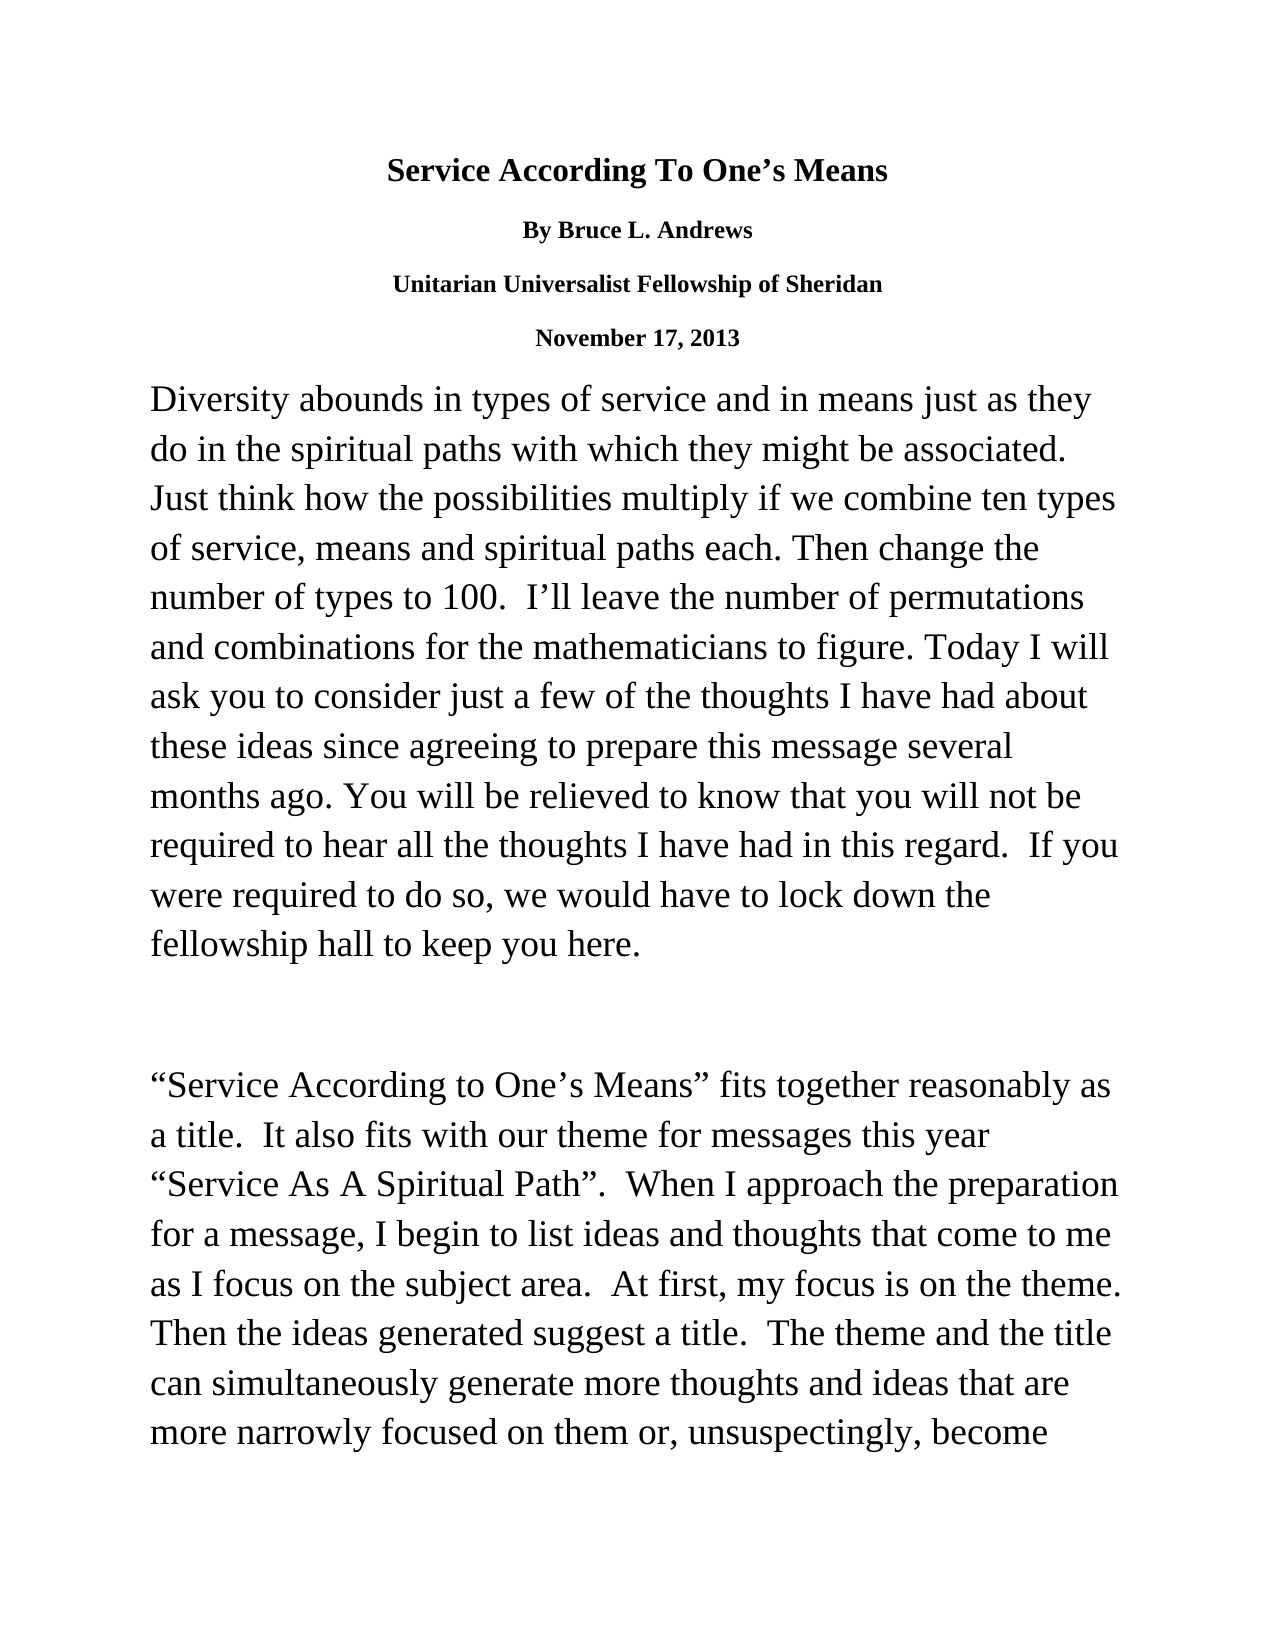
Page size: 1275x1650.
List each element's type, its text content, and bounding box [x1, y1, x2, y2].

text By Bruce L. Andrews [150, 215, 1125, 244]
text Unitarian Universalist Fellowship of Sheridan [150, 269, 1125, 297]
text “Service According to One’s Means” fits together reasonably as a title. It also fits with our theme for messages this year “Service As A Spiritual Path”. When I approach the preparation for a message, I begin to list ideas and thoughts that come to me as I focus on the subject area. At first, my focus is on the theme. Then the ideas generated suggest a title. The theme and the title can simultaneously generate more thoughts and ideas that are more narrowly focused on them or, unsuspectingly, become [150, 1063, 1125, 1453]
text November 17, 2013 [150, 323, 1125, 351]
text Service According To One’s Means [150, 150, 1125, 188]
text Diversity abounds in types of service and in means just as they do in the spiritual paths with which they might be associated. Just think how the possibilities multiply if we combine ten types of service, means and spiritual paths each. Then change the number of types to 100. I’ll leave the number of permutations and combinations for the mathematicians to figure. Today I will ask you to consider just a few of the thoughts I have had about these ideas since agreeing to prepare this message several months ago. You will be relieved to know that you will not be required to hear all the thoughts I have had in this regard. If you were required to do so, we would have to lock down the fellowship hall to keep you here. [150, 376, 1125, 965]
